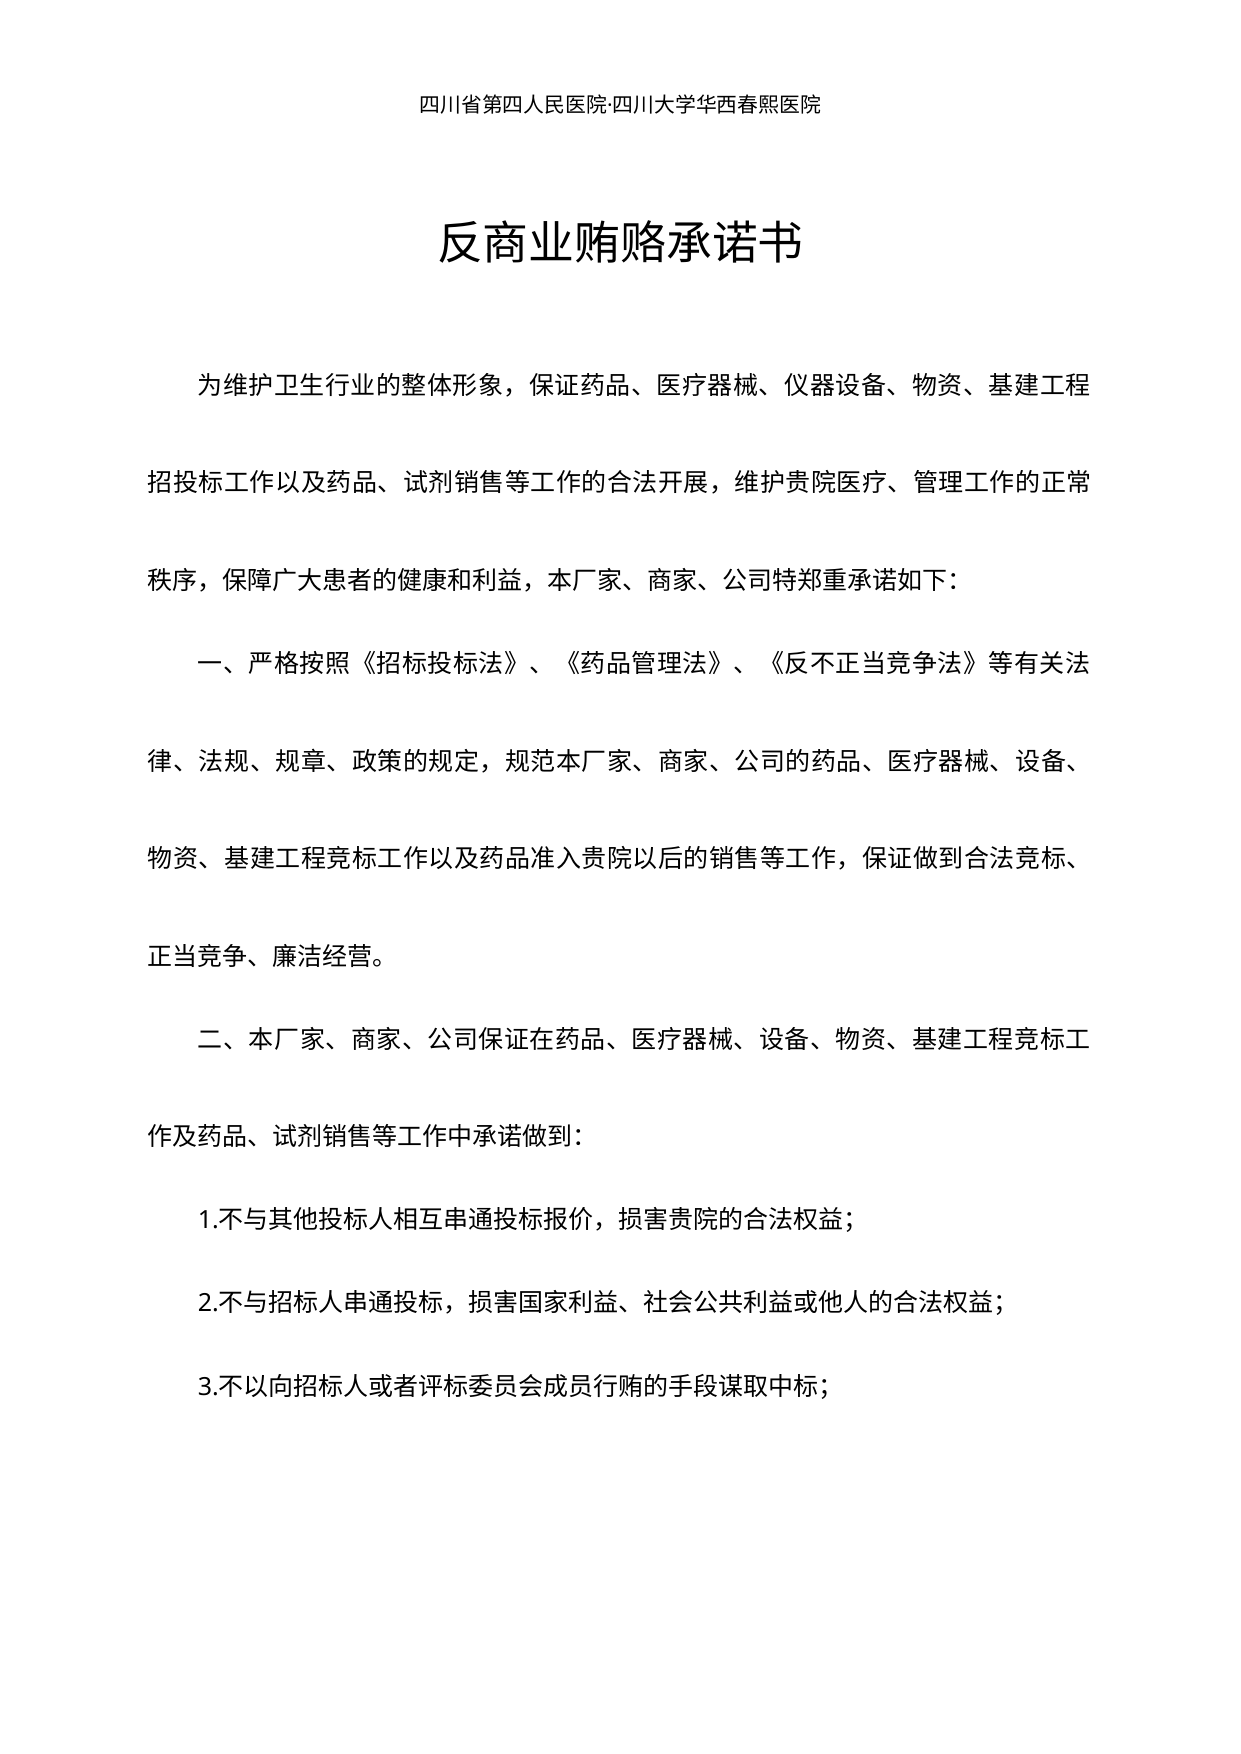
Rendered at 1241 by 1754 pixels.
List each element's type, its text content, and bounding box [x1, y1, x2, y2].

text 1.不与其他投标人相互串通投标报价，损害贵院的合法权益； [148, 1185, 1093, 1250]
text 3.不以向招标人或者评标委员会成员行贿的手段谋取中标； [148, 1352, 1093, 1417]
text 反商业贿赂承诺书 [148, 191, 1093, 289]
text 一、严格按照《招标投标法》、《药品管理法》、《反不正当竞争法》等有关法律、法规、规章、政策的规定，规范本厂家、商家、公司的药品、医疗器械、设备、物资、基建工程竞标工作以及药品准入贵院以后的销售等工作，保证做到合法竞标、正当竞争、廉洁经营。 [148, 629, 1093, 987]
text 2.不与招标人串通投标，损害国家利益、社会公共利益或他人的合法权益； [148, 1268, 1093, 1333]
text 二、本厂家、商家、公司保证在药品、医疗器械、设备、物资、基建工程竞标工作及药品、试剂销售等工作中承诺做到： [148, 1005, 1093, 1167]
text 为维护卫生行业的整体形象，保证药品、医疗器械、仪器设备、物资、基建工程招投标工作以及药品、试剂销售等工作的合法开展，维护贵院医疗、管理工作的正常秩序，保障广大患者的健康和利益，本厂家、商家、公司特郑重承诺如下： [148, 351, 1093, 611]
